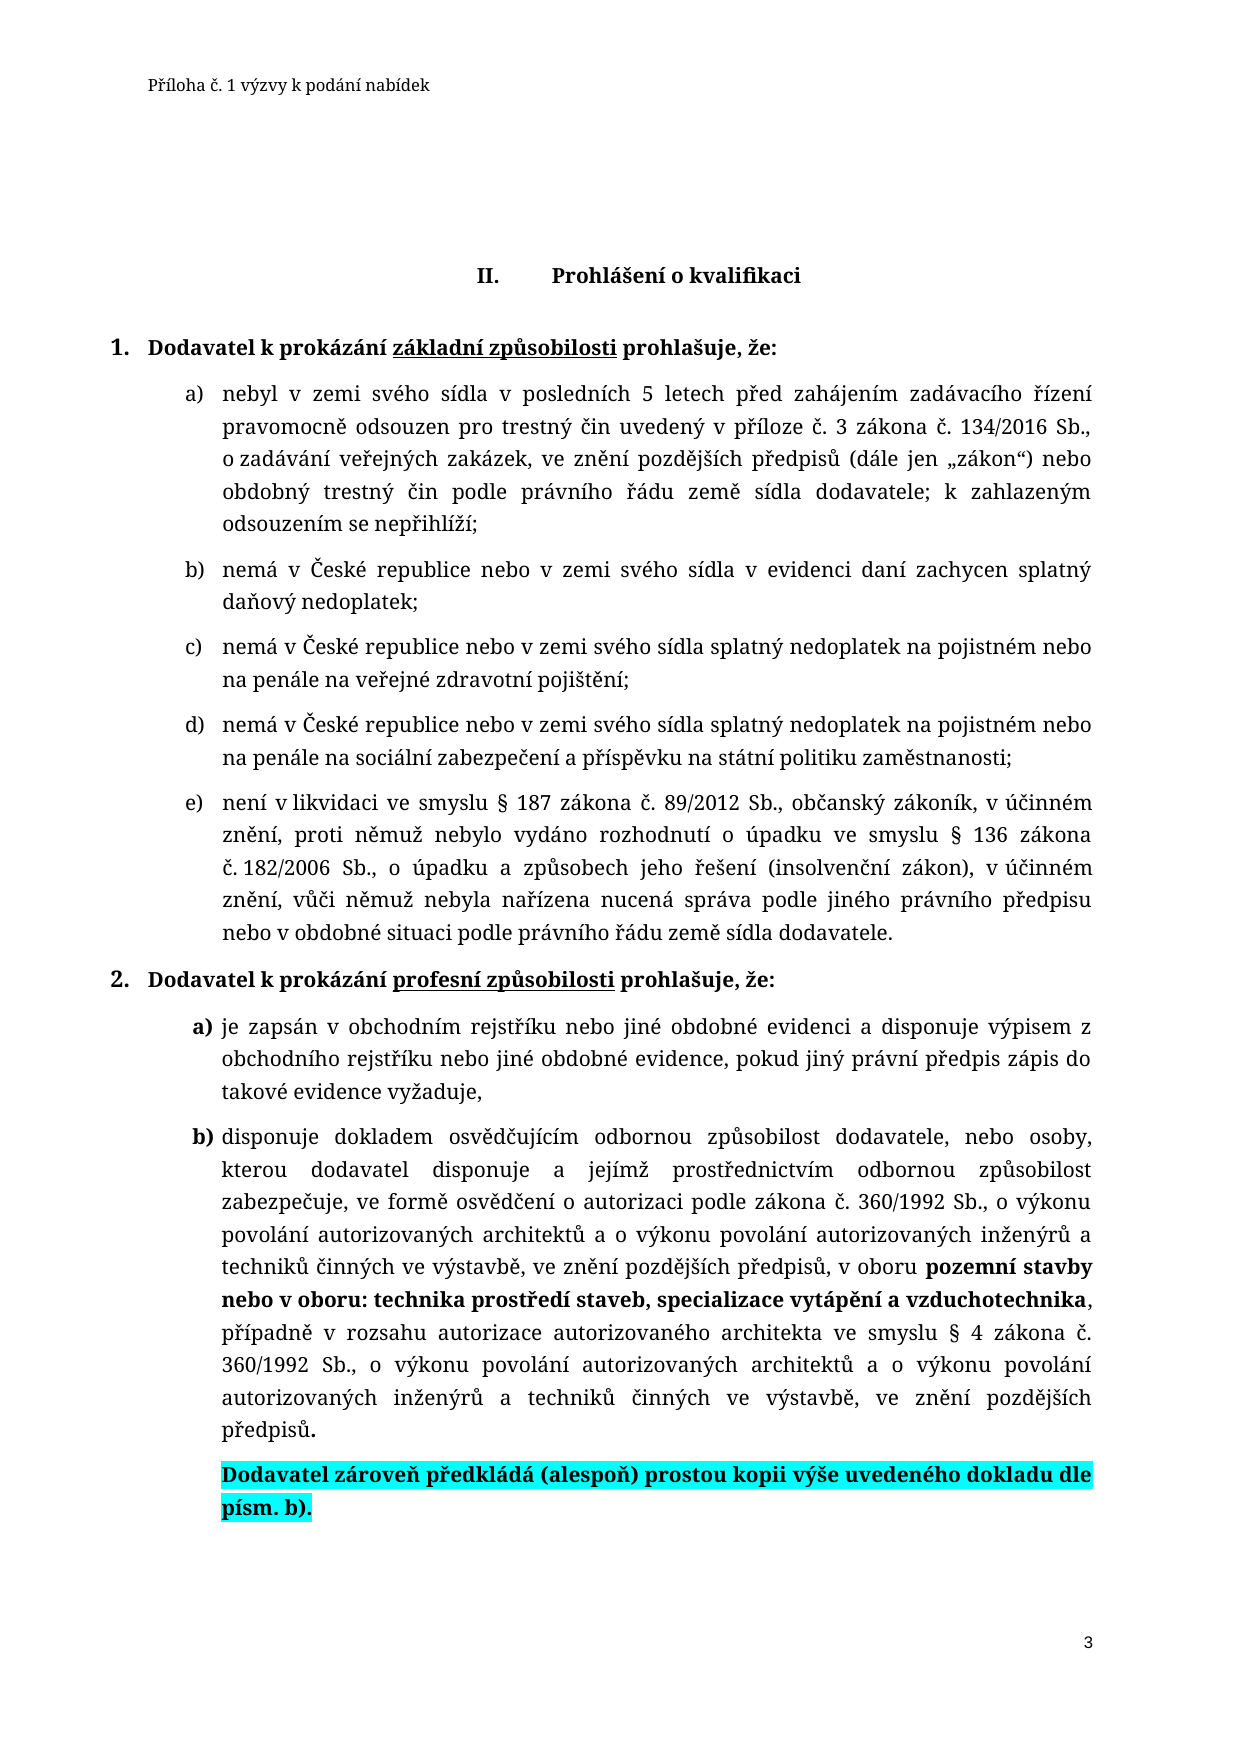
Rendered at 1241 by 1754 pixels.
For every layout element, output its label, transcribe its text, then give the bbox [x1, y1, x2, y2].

list Dodavatel k prokázání základní způsobilosti prohlašuje, že: [110, 331, 1093, 362]
list není v likvidaci ve smyslu § 187 zákona č. 89/2012 Sb., občanský zákoník, v účinném znění, proti němuž nebylo vydáno rozhodnutí o úpadku ve smyslu § 136 zákona č. 182/2006 Sb., o úpadku a způsobech jeho řešení (insolvenční zákon), v účinném znění, vůči němuž nebyla nařízena nucená správa podle jiného právního předpisu nebo v obdobné situaci podle právního řádu země sídla dodavatele. [185, 788, 1093, 947]
list disponuje dokladem osvědčujícím odbornou způsobilost dodavatele, nebo osoby, kterou dodavatel disponuje a jejímž prostřednictvím odbornou způsobilost zabezpečuje, ve formě osvědčení o autorizaci podle zákona č. 360/1992 Sb., o výkonu povolání autorizovaných architektů a o výkonu povolání autorizovaných inženýrů a techniků činných ve výstavbě, ve znění pozdějších předpisů, v oboru pozemní stavby nebo v oboru: technika prostředí staveb, specializace vytápění a vzduchotechnika, případně v rozsahu autorizace autorizovaného architekta ve smyslu § 4 zákona č. 360/1992 Sb., o výkonu povolání autorizovaných architektů a o výkonu povolání autorizovaných inženýrů a techniků činných ve výstavbě, ve znění pozdějších předpisů. [192, 1122, 1093, 1444]
list Prohlášení o kvalifikaci [185, 261, 1093, 290]
list nebyl v zemi svého sídla v posledních 5 letech před zahájením zadávacího řízení pravomocně odsouzen pro trestný čin uvedený v příloze č. 3 zákona č. 134/2016 Sb., o zadávání veřejných zakázek, ve znění pozdějších předpisů (dále jen „zákon“) nebo obdobný trestný čin podle právního řádu země sídla dodavatele; k zahlazeným odsouzením se nepřihlíží; [185, 379, 1093, 538]
text Dodavatel zároveň předkládá (alespoň) prostou kopii výše uvedeného dokladu dle písm. b). [221, 1489, 1093, 1522]
list nemá v České republice nebo v zemi svého sídla splatný nedoplatek na pojistném nebo na penále na veřejné zdravotní pojištění; [185, 632, 1093, 693]
list nemá v České republice nebo v zemi svého sídla splatný nedoplatek na pojistném nebo na penále na sociální zabezpečení a příspěvku na státní politiku zaměstnanosti; [185, 710, 1093, 771]
list nemá v České republice nebo v zemi svého sídla v evidenci daní zachycen splatný daňový nedoplatek; [185, 555, 1093, 616]
list Dodavatel k prokázání profesní způsobilosti prohlašuje, že: [110, 963, 1093, 994]
list je zapsán v obchodním rejstříku nebo jiné obdobné evidenci a disponuje výpisem z obchodního rejstříku nebo jiné obdobné evidence, pokud jiný právní předpis zápis do takové evidence vyžaduje, [192, 1012, 1093, 1105]
